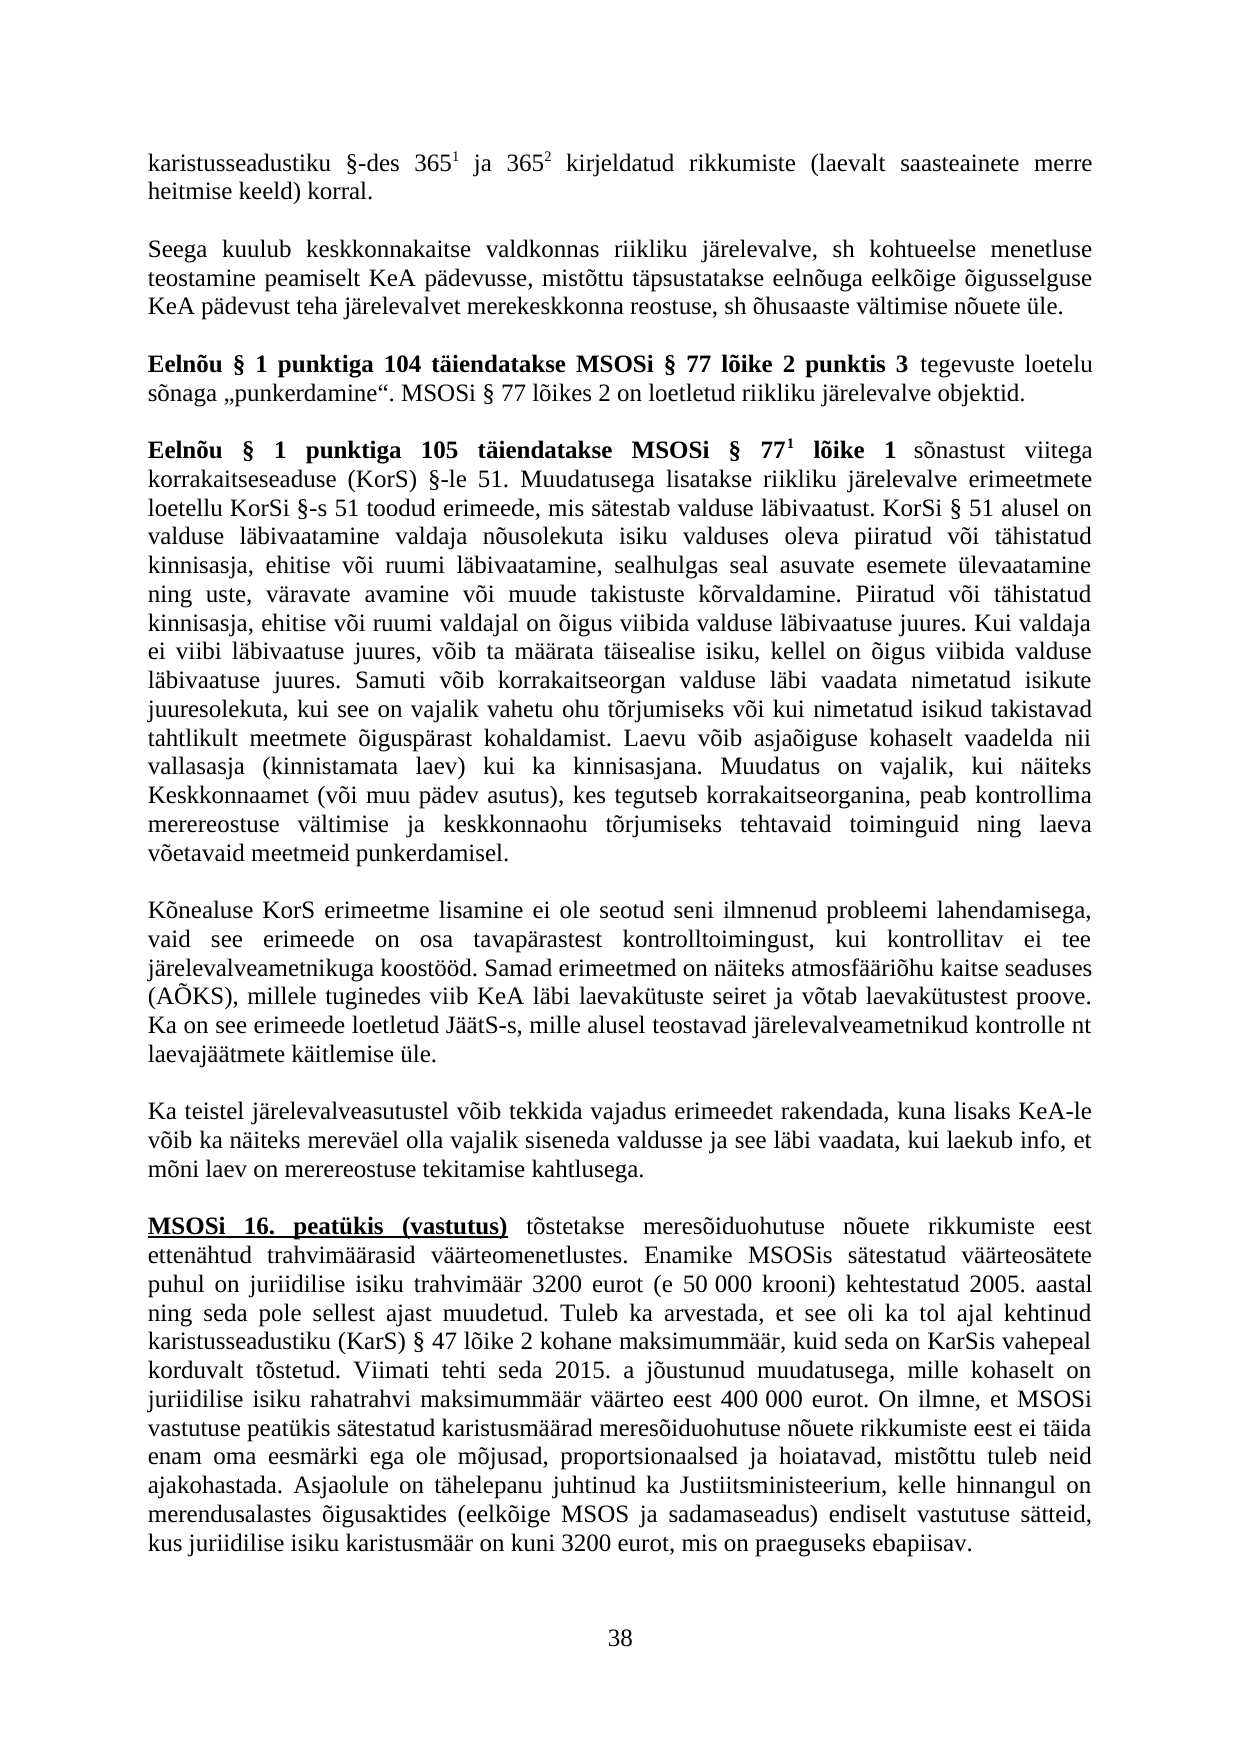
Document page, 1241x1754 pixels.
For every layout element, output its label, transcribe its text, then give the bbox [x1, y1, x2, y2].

text Ka teistel järelevalveasutustel võib tekkida vajadus erimeedet rakendada, kuna lisaks KeA-le võib ka näiteks mereväel olla vajalik siseneda valdusse ja see läbi vaadata, kui laekub info, et mõni laev on merereostuse tekitamise kahtlusega. [148, 1096, 1093, 1183]
text Eelnõu § 1 punktiga 105 täiendatakse MSOSi § 771 lõike 1 sõnastust viitega korrakaitseseaduse (KorS) §-le 51. Muudatusega lisatakse riikliku järelevalve erimeetmete loetellu KorSi §-s 51 toodud erimeede, mis sätestab valduse läbivaatust. KorSi § 51 alusel on valduse läbivaatamine valdaja nõusolekuta isiku valduses oleva piiratud või tähistatud kinnisasja, ehitise või ruumi läbivaatamine, sealhulgas seal asuvate esemete ülevaatamine ning uste, väravate avamine või muude takistuste kõrvaldamine. Piiratud või tähistatud kinnisasja, ehitise või ruumi valdajal on õigus viibida valduse läbivaatuse juures. Kui valdaja ei viibi läbivaatuse juures, võib ta määrata täisealise isiku, kellel on õigus viibida valduse läbivaatuse juures. Samuti võib korrakaitseorgan valduse läbi vaadata nimetatud isikute juuresolekuta, kui see on vajalik vahetu ohu tõrjumiseks või kui nimetatud isikud takistavad tahtlikult meetmete õiguspärast kohaldamist. Laevu võib asjaõiguse kohaselt vaadelda nii vallasasja (kinnistamata laev) kui ka kinnisasjana. Muudatus on vajalik, kui näiteks Keskkonnaamet (või muu pädev asutus), kes tegutseb korrakaitseorganina, peab kontrollima merereostuse vältimise ja keskkonnaohu tõrjumiseks tehtavaid toiminguid ning laeva võetavaid meetmeid punkerdamisel. [148, 435, 1093, 866]
text Kõnealuse KorS erimeetme lisamine ei ole seotud seni ilmnenud probleemi lahendamisega, vaid see erimeede on osa tavapärastest kontrolltoimingust, kui kontrollitav ei tee järelevalveametnikuga koostööd. Samad erimeetmed on näiteks atmosfääriõhu kaitse seaduses (AÕKS), millele tuginedes viib KeA läbi laevakütuste seiret ja võtab laevakütustest proove. Ka on see erimeede loetletud JäätS-s, mille alusel teostavad järelevalveametnikud kontrolle nt laevajäätmete käitlemise üle. [148, 895, 1093, 1068]
text Eelnõu § 1 punktiga 104 täiendatakse MSOSi § 77 lõike 2 punktis 3 tegevuste loetelu sõnaga „punkerdamine“. MSOSi § 77 lõikes 2 on loetletud riikliku järelevalve objektid. [148, 349, 1093, 406]
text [148, 148, 1093, 205]
text Seega kuulub keskkonnakaitse valdkonnas riikliku järelevalve, sh kohtueelse menetluse teostamine peamiselt KeA pädevusse, mistõttu täpsustatakse eelnõuga eelkõige õigusselguse KeA pädevust teha järelevalvet merekeskkonna reostuse, sh õhusaaste vältimise nõuete üle. [148, 234, 1093, 320]
text MSOSi 16. peatükis (vastutus) tõstetakse meresõiduohutuse nõuete rikkumiste eest ettenähtud trahvimäärasid väärteomenetlustes. Enamike MSOSis sätestatud väärteosätete puhul on juriidilise isiku trahvimäär 3200 eurot (e 50 000 krooni) kehtestatud 2005. aastal ning seda pole sellest ajast muudetud. Tuleb ka arvestada, et see oli ka tol ajal kehtinud karistusseadustiku (KarS) § 47 lõike 2 kohane maksimummäär, kuid seda on KarSis vahepeal korduvalt tõstetud. Viimati tehti seda 2015. a jõustunud muudatusega, mille kohaselt on juriidilise isiku rahatrahvi maksimummäär väärteo eest 400 000 eurot. On ilmne, et MSOSi vastutuse peatükis sätestatud karistusmäärad meresõiduohutuse nõuete rikkumiste eest ei täida enam oma eesmärki ega ole mõjusad, proportsionaalsed ja hoiatavad, mistõttu tuleb neid ajakohastada. Asjaolule on tähelepanu juhtinud ka Justiitsministeerium, kelle hinnangul on merendusalastes õigusaktides (eelkõige MSOS ja sadamaseadus) endiselt vastutuse sätteid, kus juriidilise isiku karistusmäär on kuni 3200 eurot, mis on praeguseks ebapiisav. [148, 1211, 1093, 1556]
